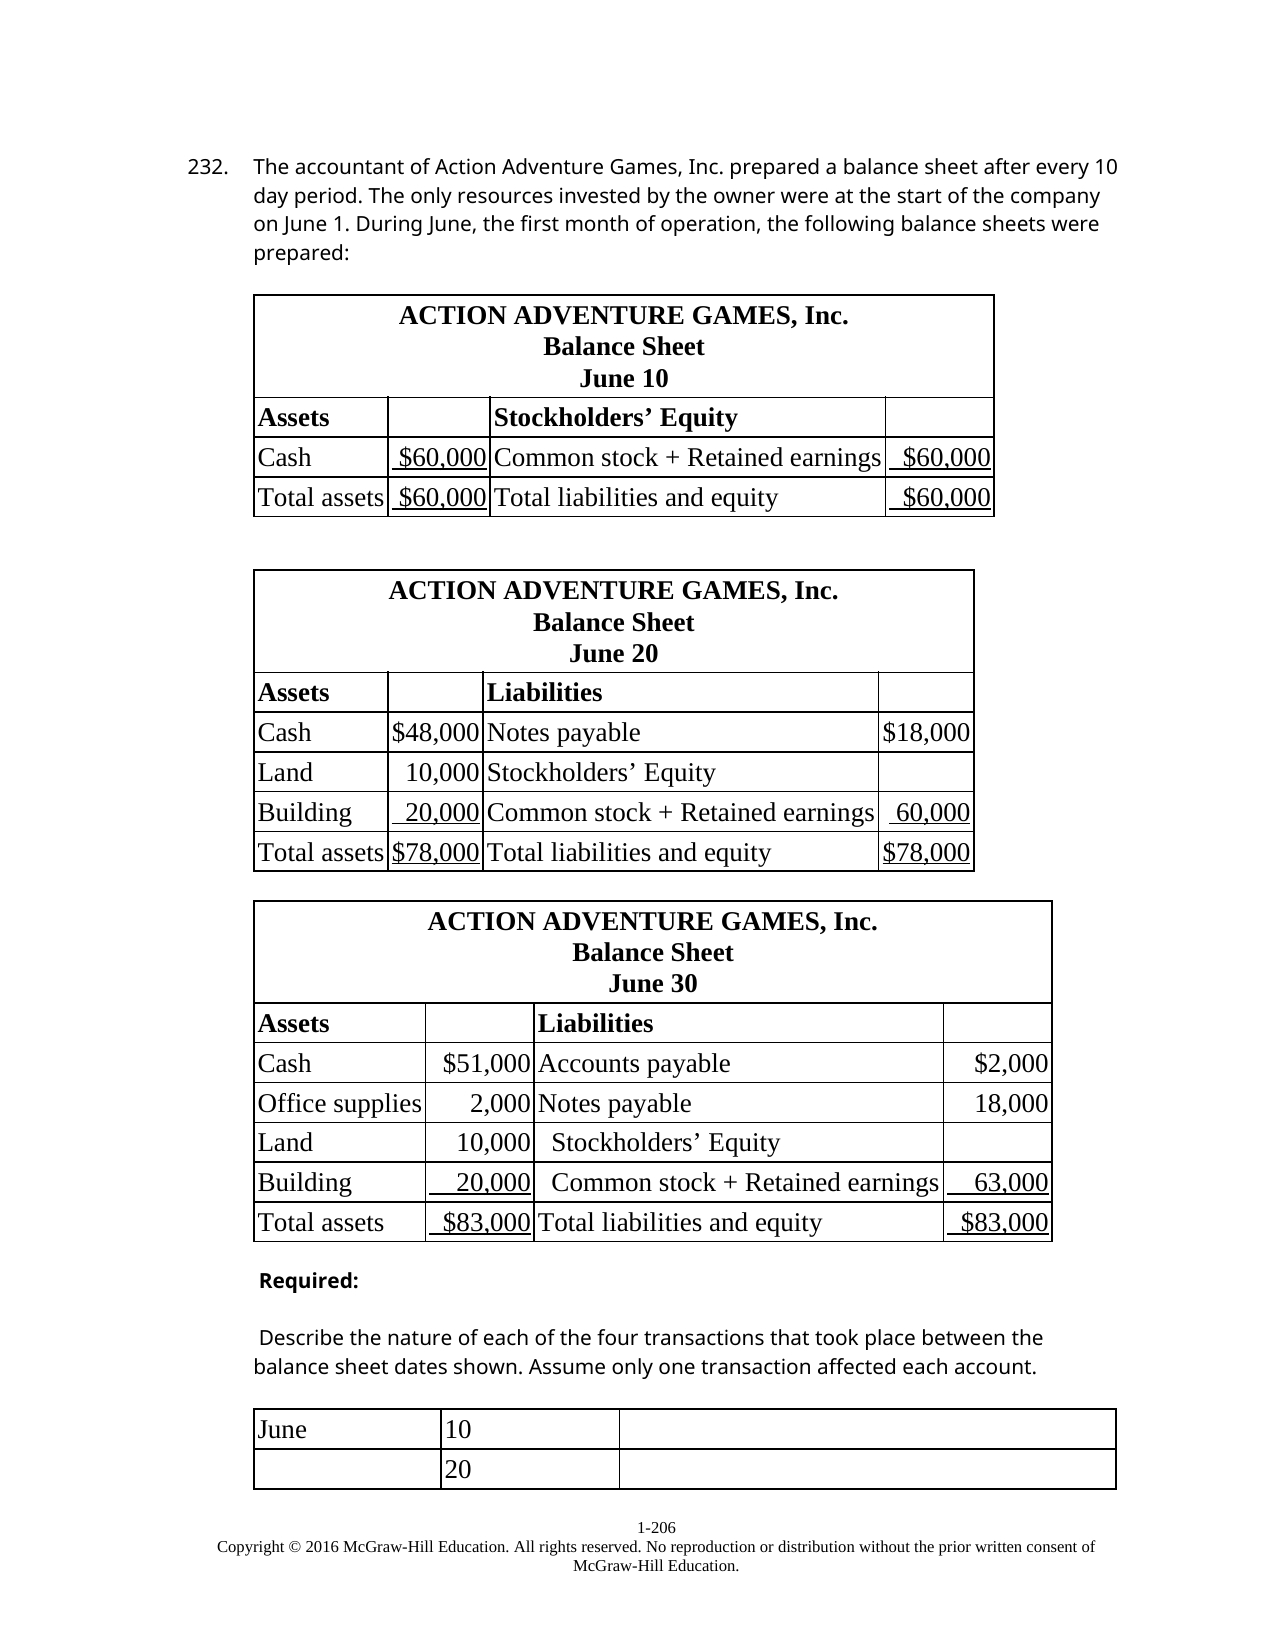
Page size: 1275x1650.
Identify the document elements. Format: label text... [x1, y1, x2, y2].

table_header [253, 153, 1125, 1489]
table_header 232. [188, 153, 253, 1489]
